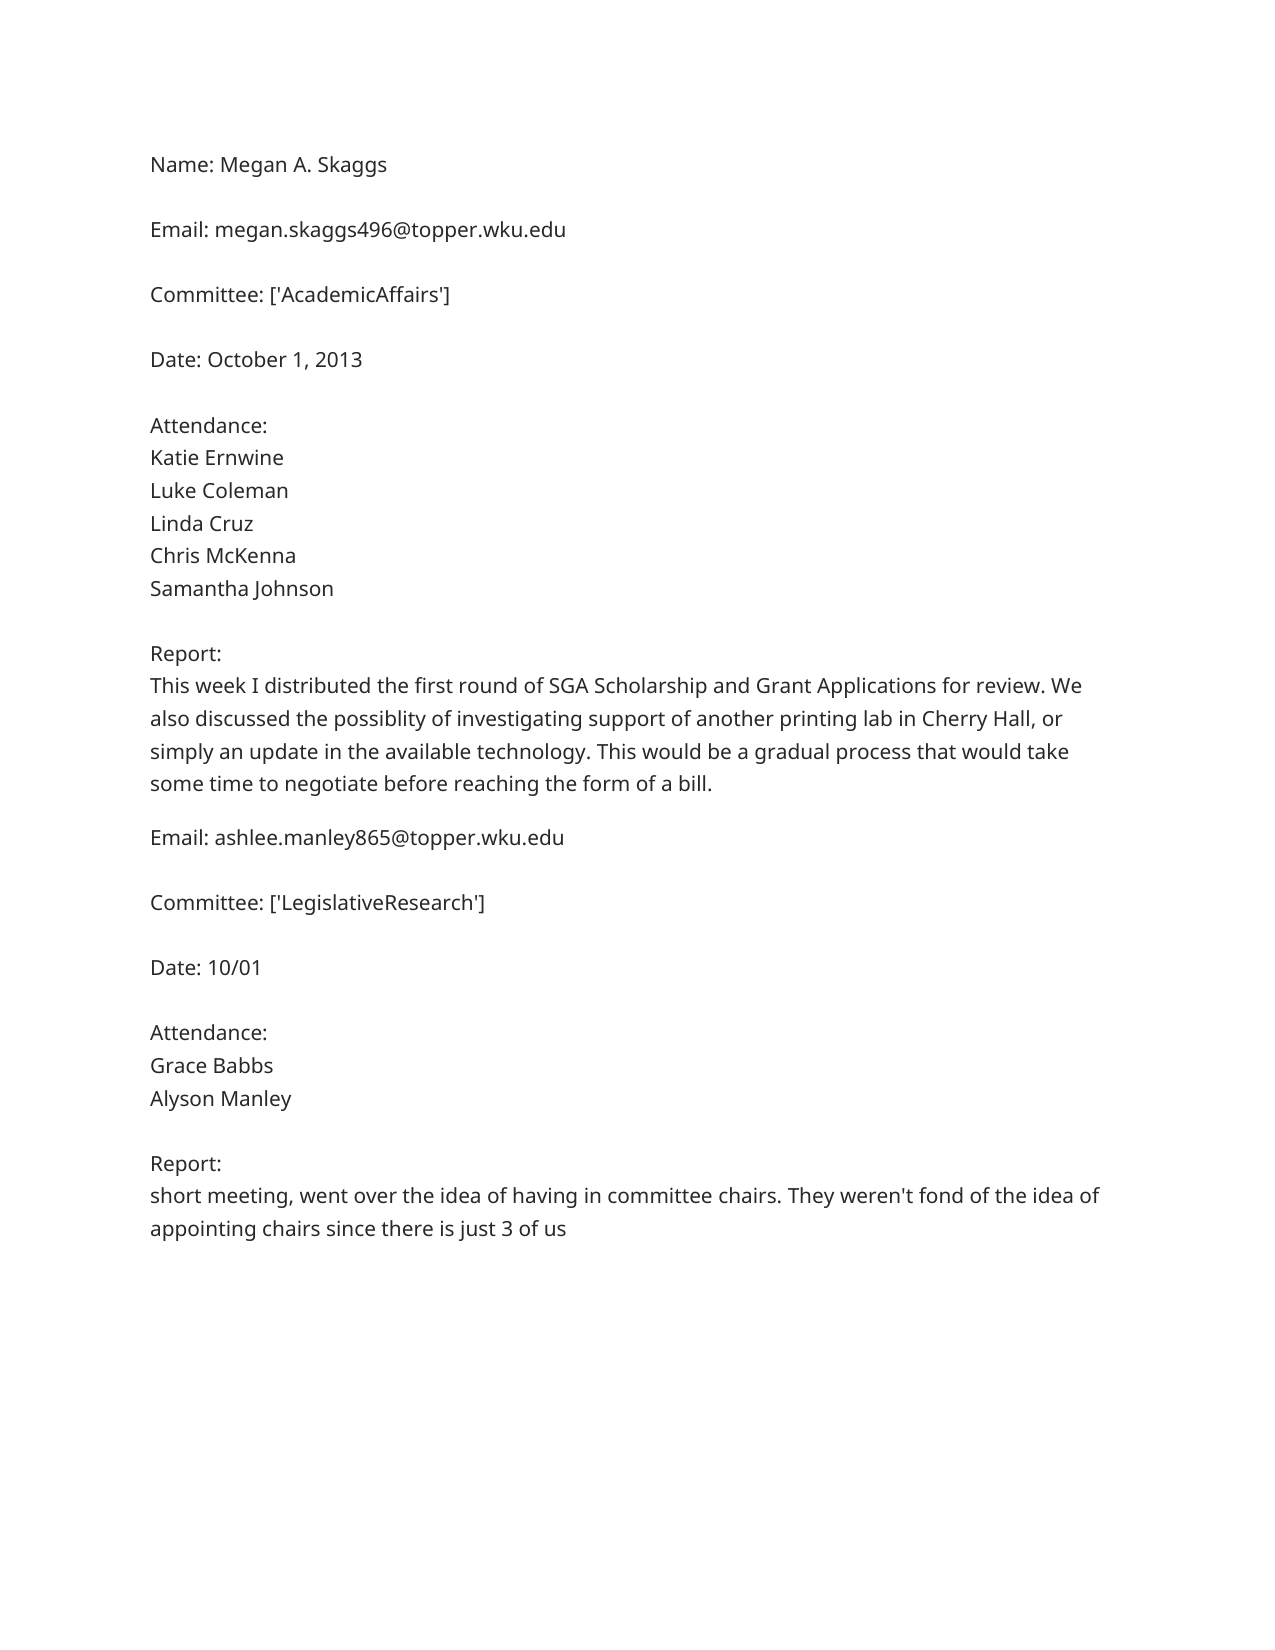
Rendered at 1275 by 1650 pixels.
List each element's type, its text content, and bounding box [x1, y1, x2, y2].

text Name: Megan A. Skaggs Email: megan.skaggs496@topper.wku.edu Committee: ['AcademicAffairs'] Date: October 1, 2013 Attendance: Katie Ernwine Luke Coleman Linda Cruz Chris McKenna Samantha Johnson Report: This week I distributed the first round of SGA Scholarship and Grant Applications for review. We also discussed the possiblity of investigating support of another printing lab in Cherry Hall, or simply an update in the available technology. This would be a gradual process that would take some time to negotiate before reaching the form of a bill. [150, 150, 1125, 798]
text Email: ashlee.manley865@topper.wku.edu Committee: ['LegislativeResearch'] Date: 10/01 Attendance: Grace Babbs Alyson Manley Report: short meeting, went over the idea of having in committee chairs. They weren't fond of the idea of appointing chairs since there is just 3 of us [150, 823, 1125, 1243]
